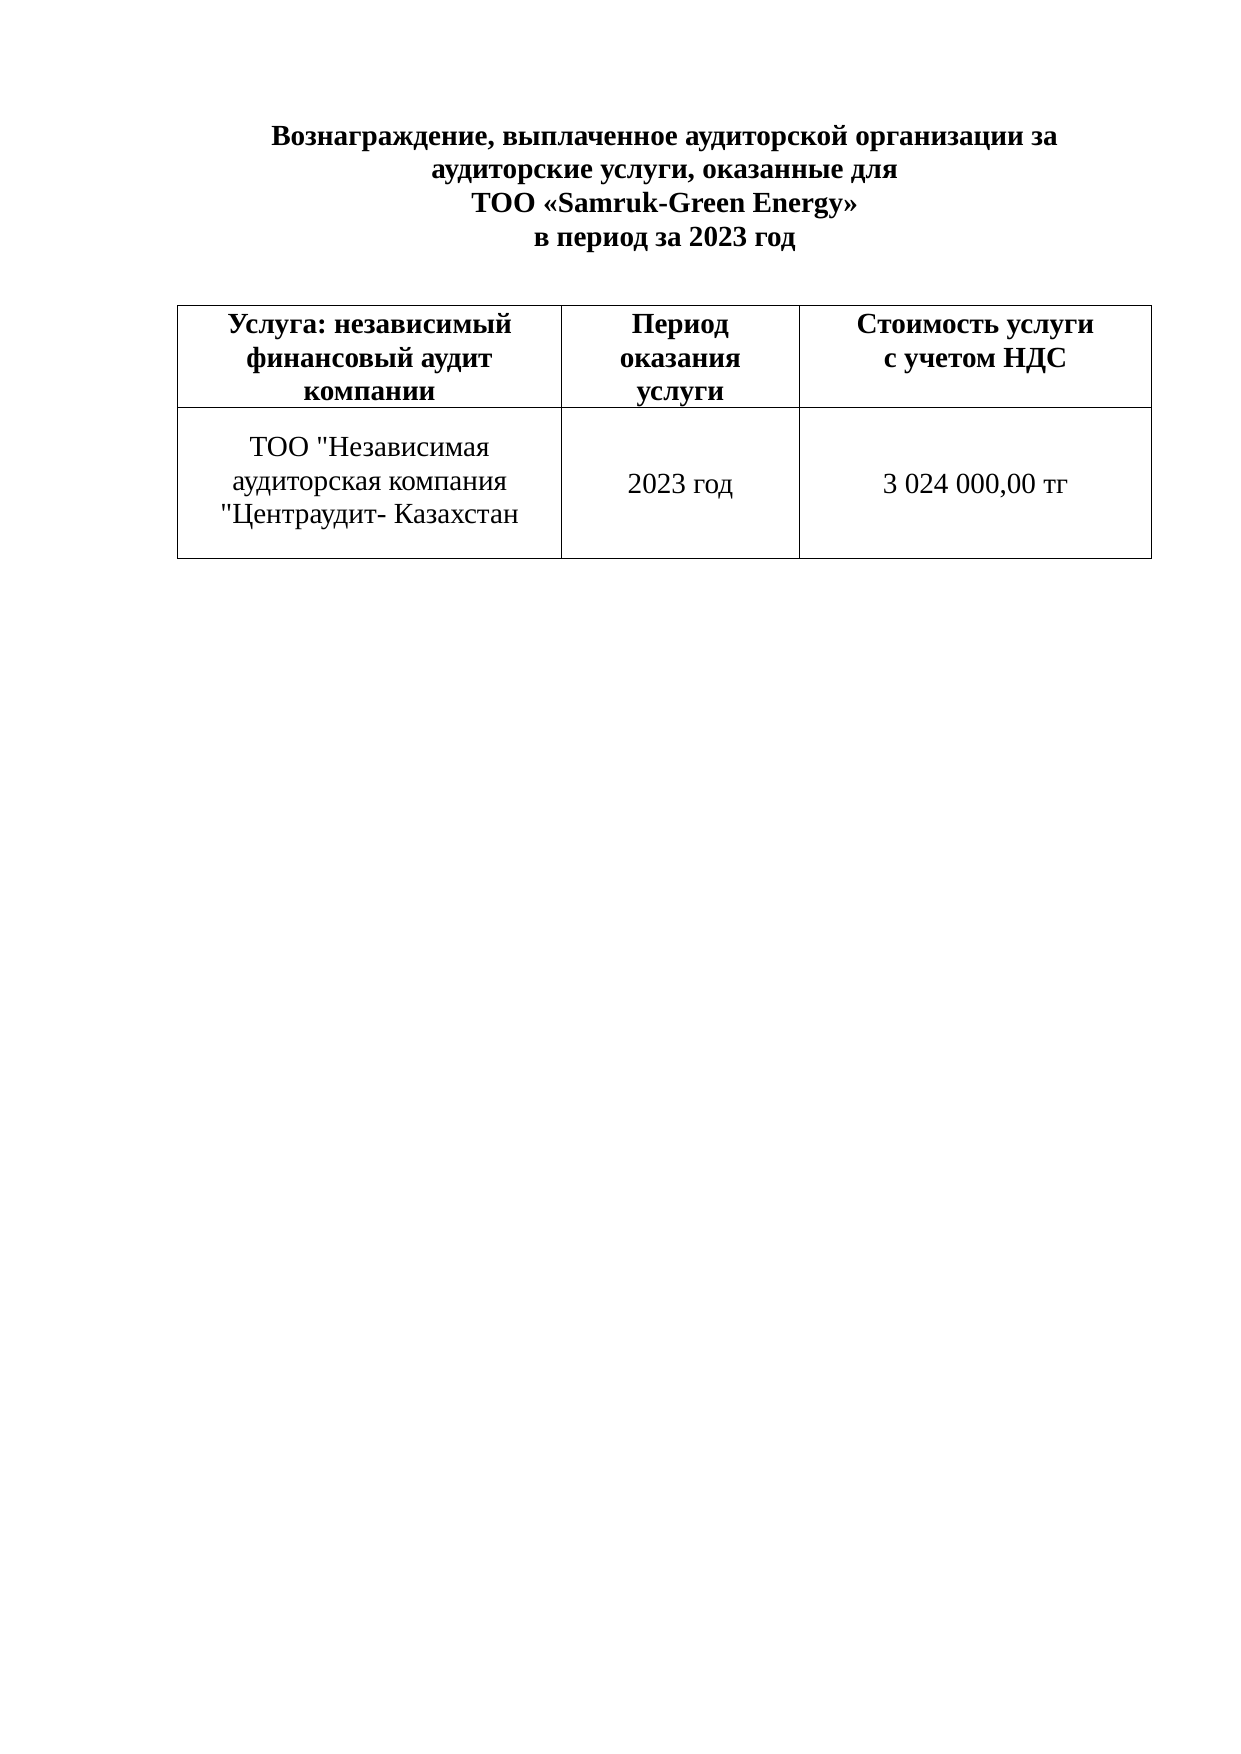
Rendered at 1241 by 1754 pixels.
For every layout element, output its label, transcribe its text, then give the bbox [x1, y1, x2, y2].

table_cell 3 024 000,00 тг [800, 408, 1151, 558]
table_header Услуга: независимый финансовый аудит компании [178, 306, 561, 407]
table_cell 2023 год [562, 408, 799, 558]
text ТОО «Samruk-Green Energy» [177, 185, 1152, 219]
text в период за 2023 год [177, 219, 1152, 252]
text Вознаграждение, выплаченное аудиторской организации за [177, 118, 1152, 152]
text аудиторские услуги, оказанные для [177, 152, 1152, 185]
table_cell ТОО "Независимая аудиторская компания "Центраудит- Казахстан [178, 408, 561, 558]
table_header Стоимость услуги с учетом НДС [800, 306, 1151, 407]
table_header Период оказания услуги [562, 306, 799, 407]
